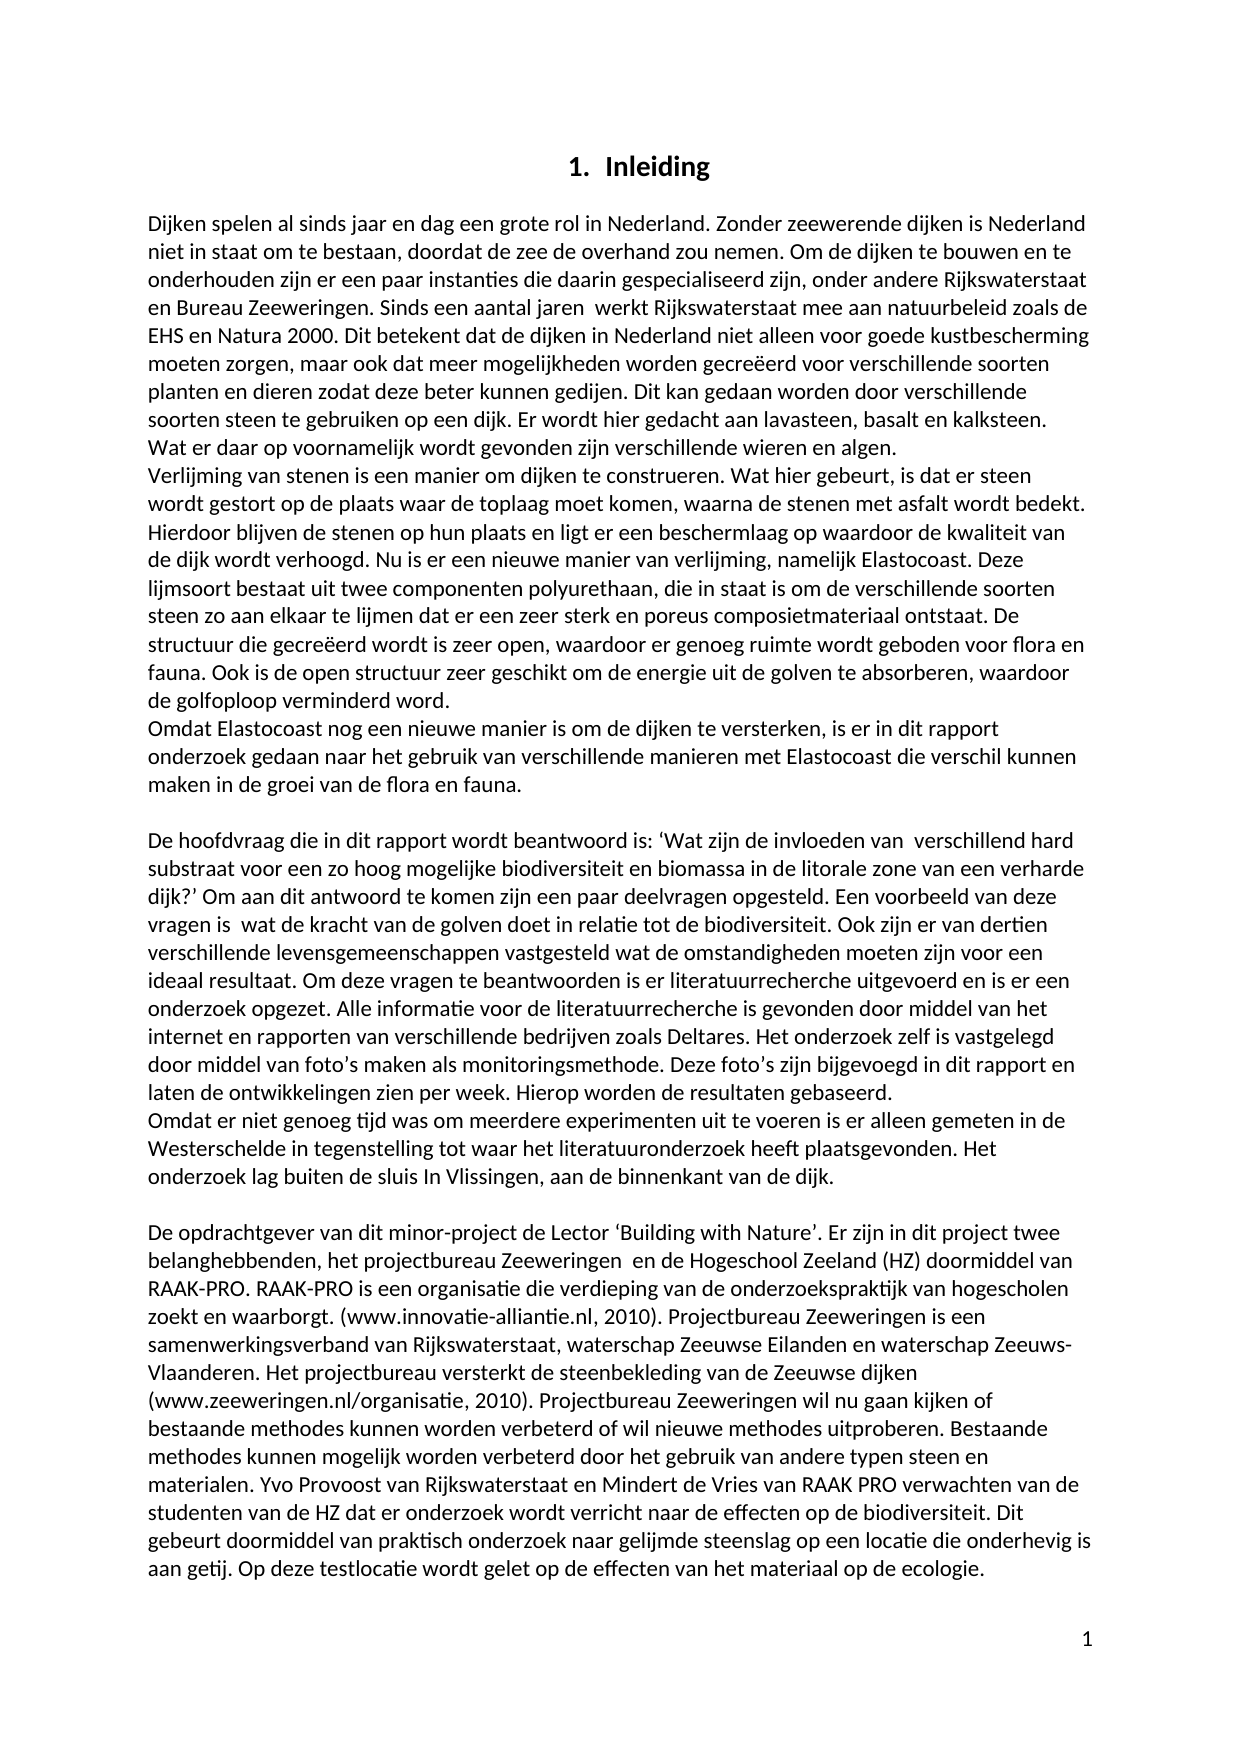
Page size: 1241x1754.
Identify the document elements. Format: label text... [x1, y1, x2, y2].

text Dijken spelen al sinds jaar en dag een grote rol in Nederland. Zonder zeewerende dijken is Nederland niet in staat om te bestaan, doordat de zee de overhand zou nemen. Om de dijken te bouwen en te onderhouden zijn er een paar instanties die daarin gespecialiseerd zijn, onder andere Rijkswaterstaat en Bureau Zeeweringen. Sinds een aantal jaren werkt Rijkswaterstaat mee aan natuurbeleid zoals de EHS en Natura 2000. Dit betekent dat de dijken in Nederland niet alleen voor goede kustbescherming moeten zorgen, maar ook dat meer mogelijkheden worden gecreëerd voor verschillende soorten planten en dieren zodat deze beter kunnen gedijen. Dit kan gedaan worden door verschillende soorten steen te gebruiken op een dijk. Er wordt hier gedacht aan lavasteen, basalt en kalksteen. Wat er daar op voornamelijk wordt gevonden zijn verschillende wieren en algen. Verlijming van stenen is een manier om dijken te construeren. Wat hier gebeurt, is dat er steen wordt gestort op de plaats waar de toplaag moet komen, waarna de stenen met asfalt wordt bedekt. Hierdoor blijven de stenen op hun plaats en ligt er een beschermlaag op waardoor de kwaliteit van de dijk wordt verhoogd. Nu is er een nieuwe manier van verlijming, namelijk Elastocoast. Deze lijmsoort bestaat uit twee componenten polyurethaan, die in staat is om de verschillende soorten steen zo aan elkaar te lijmen dat er een zeer sterk en poreus composietmateriaal ontstaat. De structuur die gecreëerd wordt is zeer open, waardoor er genoeg ruimte wordt geboden voor flora en fauna. Ook is de open structuur zeer geschikt om de energie uit de golven te absorberen, waardoor de golfoploop verminderd word. Omdat Elastocoast nog een nieuwe manier is om de dijken te versterken, is er in dit rapport onderzoek gedaan naar het gebruik van verschillende manieren met Elastocoast die verschil kunnen maken in de groei van de flora en fauna. [148, 209, 1093, 798]
text De opdrachtgever van dit minor-project de Lector ‘Building with Nature’. Er zijn in dit project twee belanghebbenden, het projectbureau Zeeweringen en de Hogeschool Zeeland (HZ) doormiddel van RAAK-PRO. RAAK-PRO is een organisatie die verdieping van de onderzoekspraktijk van hogescholen zoekt en waarborgt. (www.innovatie-alliantie.nl, 2010). Projectbureau Zeeweringen is een samenwerkingsverband van Rijkswaterstaat, waterschap Zeeuwse Eilanden en waterschap Zeeuws-Vlaanderen. Het projectbureau versterkt de steenbekleding van de Zeeuwse dijken (www.zeeweringen.nl/organisatie, 2010). Projectbureau Zeeweringen wil nu gaan kijken of bestaande methodes kunnen worden verbeterd of wil nieuwe methodes uitproberen. Bestaande methodes kunnen mogelijk worden verbeterd door het gebruik van andere typen steen en materialen. Yvo Provoost van Rijkswaterstaat en Mindert de Vries van RAAK PRO verwachten van de studenten van de HZ dat er onderzoek wordt verricht naar de effecten op de biodiversiteit. Dit gebeurt doormiddel van praktisch onderzoek naar gelijmde steenslag op een locatie die onderhevig is aan getij. Op deze testlocatie wordt gelet op de effecten van het materiaal op de ecologie. [148, 1190, 1093, 1582]
list Inleiding [185, 148, 1093, 183]
text De hoofdvraag die in dit rapport wordt beantwoord is: ‘Wat zijn de invloeden van verschillend hard substraat voor een zo hoog mogelijke biodiversiteit en biomassa in de litorale zone van een verharde dijk?’ Om aan dit antwoord te komen zijn een paar deelvragen opgesteld. Een voorbeeld van deze vragen is wat de kracht van de golven doet in relatie tot de biodiversiteit. Ook zijn er van dertien verschillende levensgemeenschappen vastgesteld wat de omstandigheden moeten zijn voor een ideaal resultaat. Om deze vragen te beantwoorden is er literatuurrecherche uitgevoerd en is er een onderzoek opgezet. Alle informatie voor de literatuurrecherche is gevonden door middel van het internet en rapporten van verschillende bedrijven zoals Deltares. Het onderzoek zelf is vastgelegd door middel van foto’s maken als monitoringsmethode. Deze foto’s zijn bijgevoegd in dit rapport en laten de ontwikkelingen zien per week. Hierop worden de resultaten gebaseerd. Omdat er niet genoeg tijd was om meerdere experimenten uit te voeren is er alleen gemeten in de Westerschelde in tegenstelling tot waar het literatuuronderzoek heeft plaatsgevonden. Het onderzoek lag buiten de sluis In Vlissingen, aan de binnenkant van de dijk. [148, 826, 1093, 1190]
